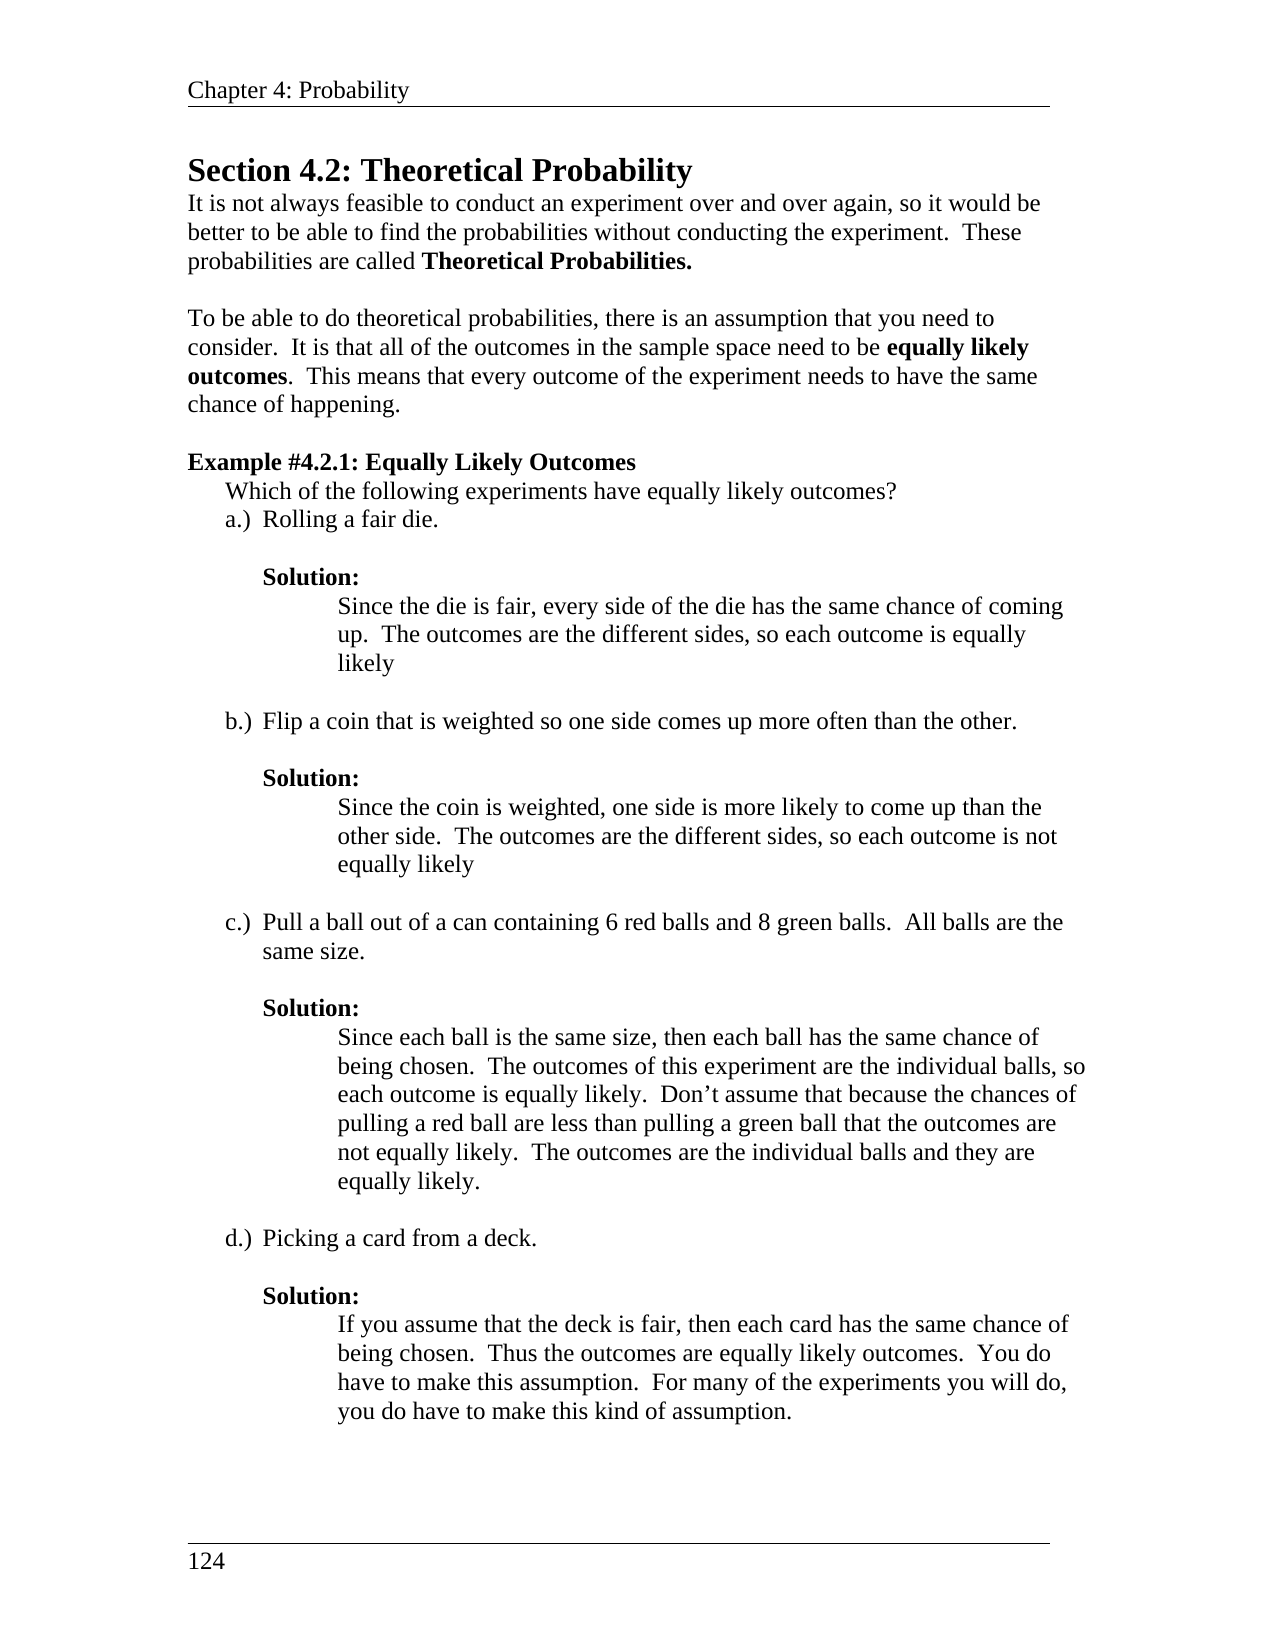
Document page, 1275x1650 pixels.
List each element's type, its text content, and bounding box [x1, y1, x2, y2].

list If you assume that the deck is fair, then each card has the same chance of being chosen. Thus the outcomes are equally likely outcomes. You do have to make this assumption. For many of the experiments you will do, you do have to make this kind of assumption. [337, 1309, 1087, 1424]
list Solution: [262, 1281, 1087, 1309]
text Since the die is fair, every side of the die has the same chance of coming up. The outcomes are the different sides, so each outcome is equally likely [337, 591, 1087, 677]
list Since each ball is the same size, then each ball has the same chance of being chosen. The outcomes of this experiment are the individual balls, so each outcome is equally likely. Don’t assume that because the chances of pulling a red ball are less than pulling a green ball that the outcomes are not equally likely. The outcomes are the individual balls and they are equally likely. [337, 1022, 1087, 1194]
text Example #4.2.1: Equally Likely Outcomes [187, 447, 1087, 476]
list Solution: [262, 993, 1087, 1022]
list Rolling a fair die. [225, 504, 1087, 533]
list Pull a ball out of a can containing 6 red balls and 8 green balls. All balls are the same size. [225, 907, 1087, 964]
list Flip a coin that is weighted so one side comes up more often than the other. [225, 706, 1087, 734]
text Section 4.2: Theoretical Probability [187, 150, 1087, 188]
text To be able to do theoretical probabilities, there is an assumption that you need to consider. It is that all of the outcomes in the sample space need to be equally likely outcomes. This means that every outcome of the experiment needs to have the same chance of happening. [187, 303, 1087, 418]
list Picking a card from a deck. [225, 1223, 1087, 1252]
list Since the coin is weighted, one side is more likely to come up than the other side. The outcomes are the different sides, so each outcome is not equally likely [337, 792, 1087, 878]
text Which of the following experiments have equally likely outcomes? [225, 476, 1087, 504]
list Solution: [262, 763, 1087, 792]
text It is not always feasible to conduct an experiment over and over again, so it would be better to be able to find the probabilities without conducting the experiment. These probabilities are called Theoretical Probabilities. [187, 188, 1087, 274]
list Solution: [262, 562, 1087, 591]
